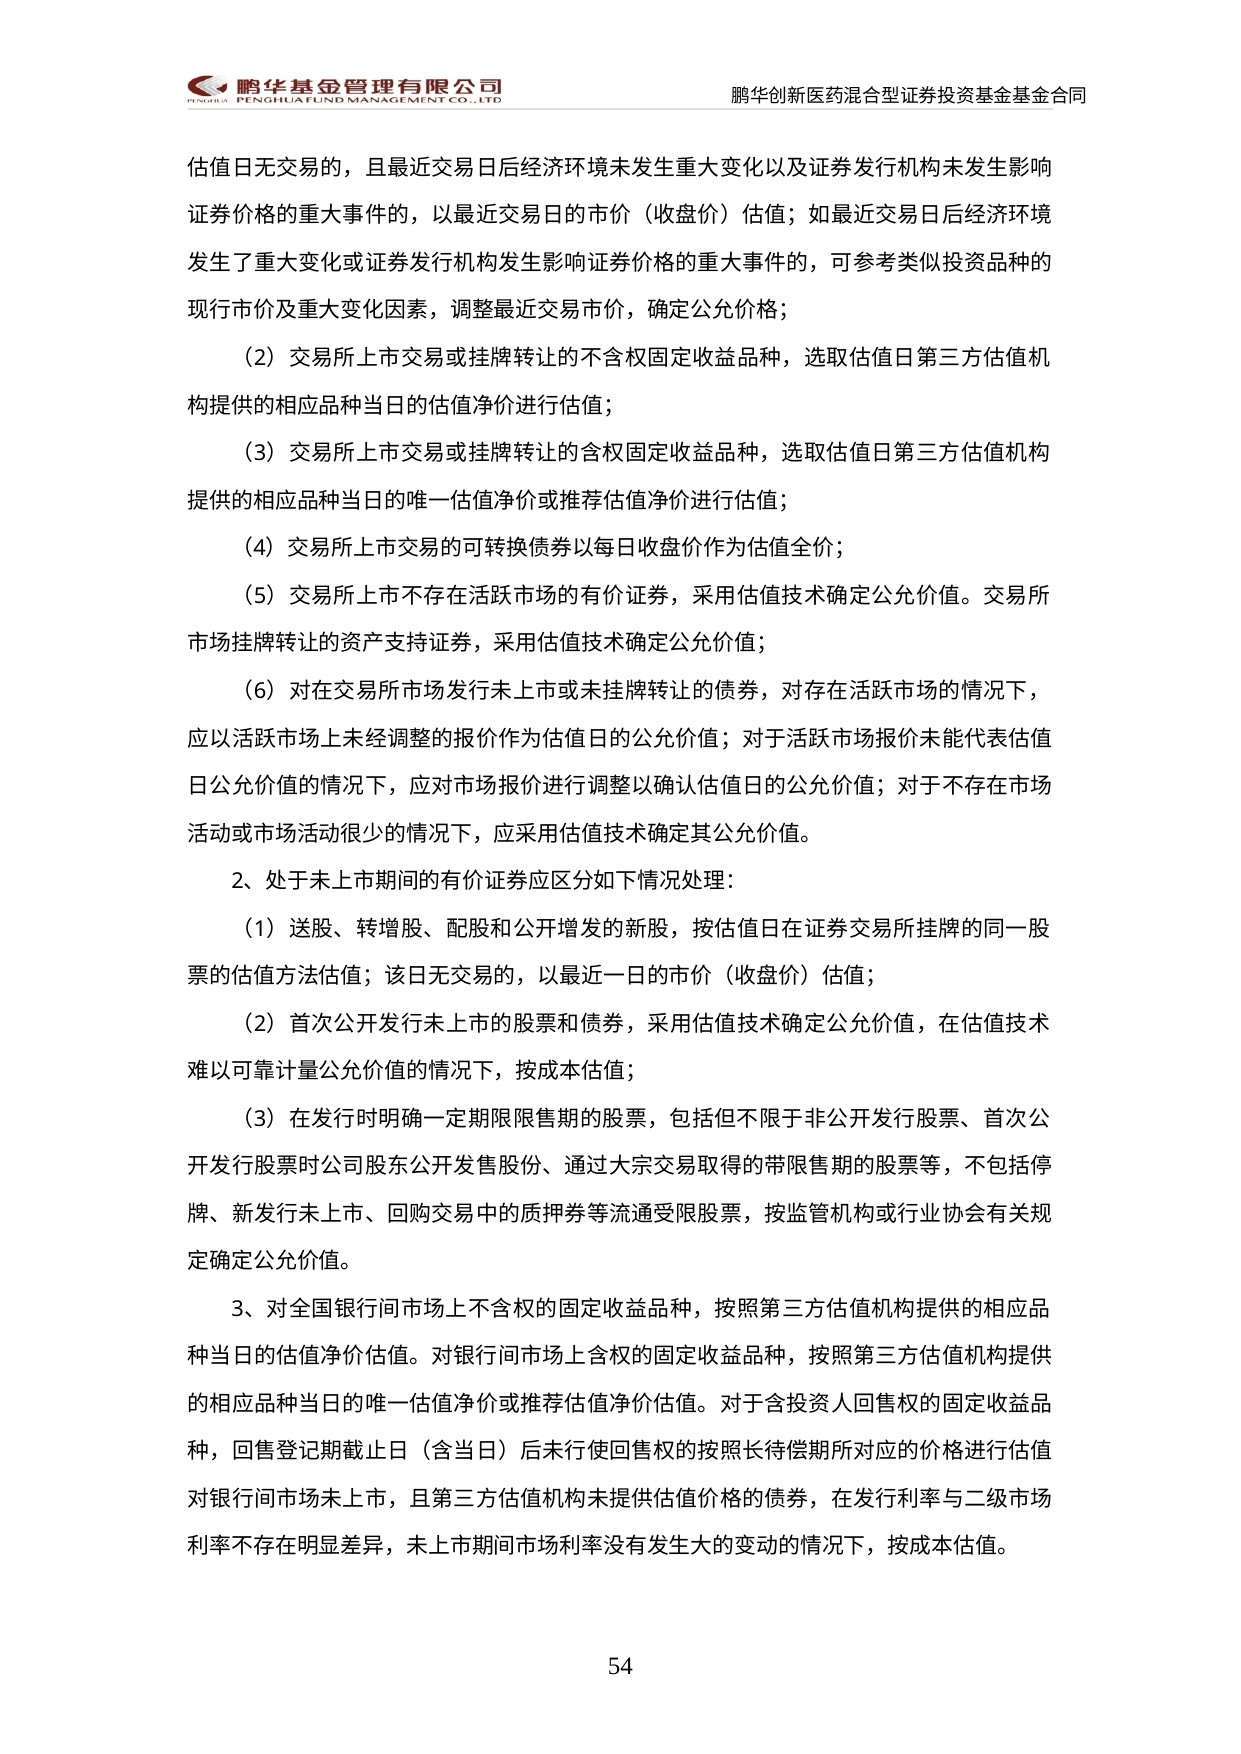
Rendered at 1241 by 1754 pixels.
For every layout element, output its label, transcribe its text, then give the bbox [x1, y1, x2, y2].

text （3）在发行时明确一定期限限售期的股票，包括但不限于非公开发行股票、首次公开发行股票时公司股东公开发售股份、通过大宗交易取得的带限售期的股票等，不包括停牌、新发行未上市、回购交易中的质押券等流通受限股票，按监管机构或行业协会有关规定确定公允价值。 [187, 1101, 1053, 1275]
text （6）对在交易所市场发行未上市或未挂牌转让的债券，对存在活跃市场的情况下，应以活跃市场上未经调整的报价作为估值日的公允价值；对于活跃市场报价未能代表估值日公允价值的情况下，应对市场报价进行调整以确认估值日的公允价值；对于不存在市场活动或市场活动很少的情况下，应采用估值技术确定其公允价值。 [187, 673, 1053, 847]
text （4）交易所上市交易的可转换债券以每日收盘价作为估值全价； [187, 530, 1053, 562]
text （1）送股、转增股、配股和公开增发的新股，按估值日在证券交易所挂牌的同一股票的估值方法估值；该日无交易的，以最近一日的市价（收盘价）估值； [187, 911, 1053, 990]
text （2）首次公开发行未上市的股票和债券，采用估值技术确定公允价值，在估值技术难以可靠计量公允价值的情况下，按成本估值； [187, 1006, 1053, 1085]
text 3、对全国银行间市场上不含权的固定收益品种，按照第三方估值机构提供的相应品种当日的估值净价估值。对银行间市场上含权的固定收益品种，按照第三方估值机构提供的相应品种当日的唯一估值净价或推荐估值净价估值。对于含投资人回售权的固定收益品种，回售登记期截止日（含当日）后未行使回售权的按照长待偿期所对应的价格进行估值。对银行间市场未上市，且第三方估值机构未提供估值价格的债券，在发行利率与二级市场利率不存在明显差异，未上市期间市场利率没有发生大的变动的情况下，按成本估值。 [187, 1291, 1053, 1560]
text （5）交易所上市不存在活跃市场的有价证券，采用估值技术确定公允价值。交易所市场挂牌转让的资产支持证券，采用估值技术确定公允价值； [187, 578, 1053, 657]
text （3）交易所上市交易或挂牌转让的含权固定收益品种，选取估值日第三方估值机构提供的相应品种当日的唯一估值净价或推荐估值净价进行估值； [187, 435, 1053, 514]
picture [187, 73, 501, 103]
text （2）交易所上市交易或挂牌转让的不含权固定收益品种，选取估值日第三方估值机构提供的相应品种当日的估值净价进行估值； [187, 340, 1053, 419]
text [187, 150, 1053, 324]
text 2、处于未上市期间的有价证券应区分如下情况处理： [187, 863, 1053, 895]
